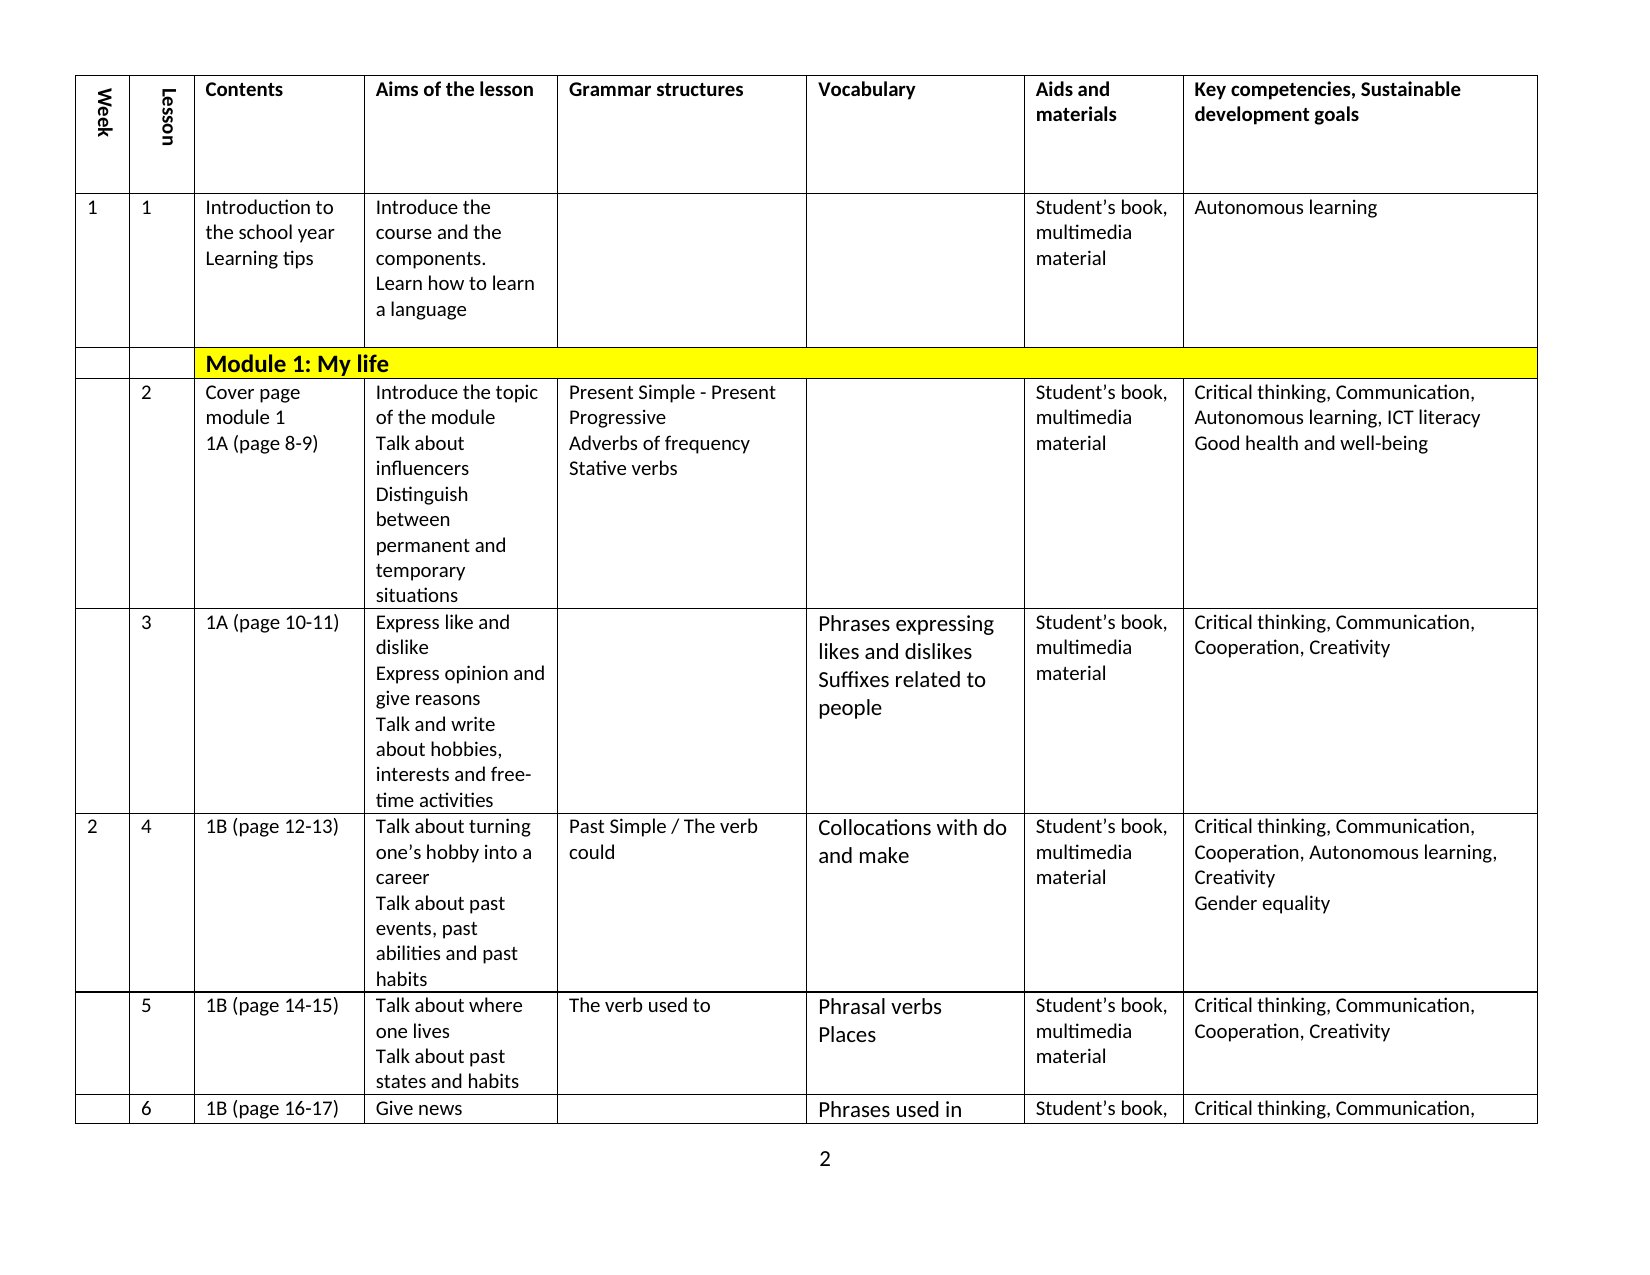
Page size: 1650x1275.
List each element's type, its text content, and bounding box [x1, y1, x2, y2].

table_header Key competencies, Sustainable development goals [1184, 76, 1537, 193]
table_cell [807, 194, 1024, 347]
table_cell [76, 609, 129, 812]
table_cell 6 [130, 1095, 194, 1123]
table_header Week [76, 76, 129, 193]
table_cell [365, 1095, 557, 1123]
table_cell Critical thinking, Communication, Cooperation, Creativity [1184, 609, 1537, 812]
table_cell Cover page module 1 1A (page 8-9) [195, 379, 364, 608]
table_cell Student’s book, multimedia material [1025, 609, 1183, 812]
table_cell 2 [76, 814, 129, 991]
table_cell [76, 348, 129, 378]
table_cell 1B (page 16-17) [195, 1095, 364, 1123]
table_cell Present Simple - Present Progressive Adverbs of frequency Stative verbs [558, 379, 806, 608]
table_cell Student’s book, multimedia material [1025, 194, 1183, 347]
table_cell Phrases expressing likes and dislikes Suffixes related to people [807, 609, 1024, 812]
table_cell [1025, 1095, 1183, 1123]
table_cell [558, 609, 806, 812]
table_cell 5 [130, 993, 194, 1094]
table_cell Student’s book, multimedia material [1025, 993, 1183, 1094]
table_cell Past Simple / The verb could [558, 814, 806, 991]
table_cell 4 [130, 814, 194, 991]
table_cell 2 [130, 379, 194, 608]
table_cell Talk about turning one’s hobby into a career Talk about past events, past abilities and past habits [365, 814, 557, 991]
table_cell Student’s book, multimedia material [1025, 379, 1183, 608]
table_cell [807, 379, 1024, 608]
table_cell Phrasal verbs Places [807, 993, 1024, 1094]
table_cell 3 [130, 609, 194, 812]
table_cell 1B (page 14-15) [195, 993, 364, 1094]
table_cell [76, 993, 129, 1094]
table_header Aims of the lesson [365, 76, 557, 193]
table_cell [1184, 1095, 1537, 1123]
table_cell 1 [76, 194, 129, 347]
table_cell Critical thinking, Communication, Autonomous learning, ICT literacy Good health and well-being [1184, 379, 1537, 608]
table_cell [76, 1095, 129, 1123]
table_header Contents [195, 76, 364, 193]
table_cell 1A (page 10-11) [195, 609, 364, 812]
table_cell [130, 348, 194, 378]
table_cell Express like and dislike Express opinion and give reasons Talk and write about hobbies, interests and free-time activities [365, 609, 557, 812]
table_cell Autonomous learning [1184, 194, 1537, 347]
table_cell 1B (page 12-13) [195, 814, 364, 991]
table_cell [807, 1095, 1024, 1123]
table_cell [558, 194, 806, 347]
table_header Aids and materials [1025, 76, 1183, 193]
table_cell Critical thinking, Communication, Cooperation, Creativity [1184, 993, 1537, 1094]
table_cell [76, 379, 129, 608]
table_cell Introduce the topic of the module Talk about influencers Distinguish between permanent and temporary situations [365, 379, 557, 608]
table_header Vocabulary [807, 76, 1024, 193]
table_cell Module 1: My life [195, 348, 1537, 378]
table_cell Talk about where one lives Talk about past states and habits [365, 993, 557, 1094]
table_cell Critical thinking, Communication, Cooperation, Autonomous learning, Creativity Gender equality [1184, 814, 1537, 991]
table_cell 1 [130, 194, 194, 347]
table_header Lesson [130, 76, 194, 193]
table_cell Collocations with do and make [807, 814, 1024, 991]
table_cell The verb used to [558, 993, 806, 1094]
table_cell Introduce the course and the components. Learn how to learn a language [365, 194, 557, 347]
table_cell [558, 1095, 806, 1123]
table_cell Introduction to the school year Learning tips [195, 194, 364, 347]
table_header Grammar structures [558, 76, 806, 193]
table_cell Student’s book, multimedia material [1025, 814, 1183, 991]
